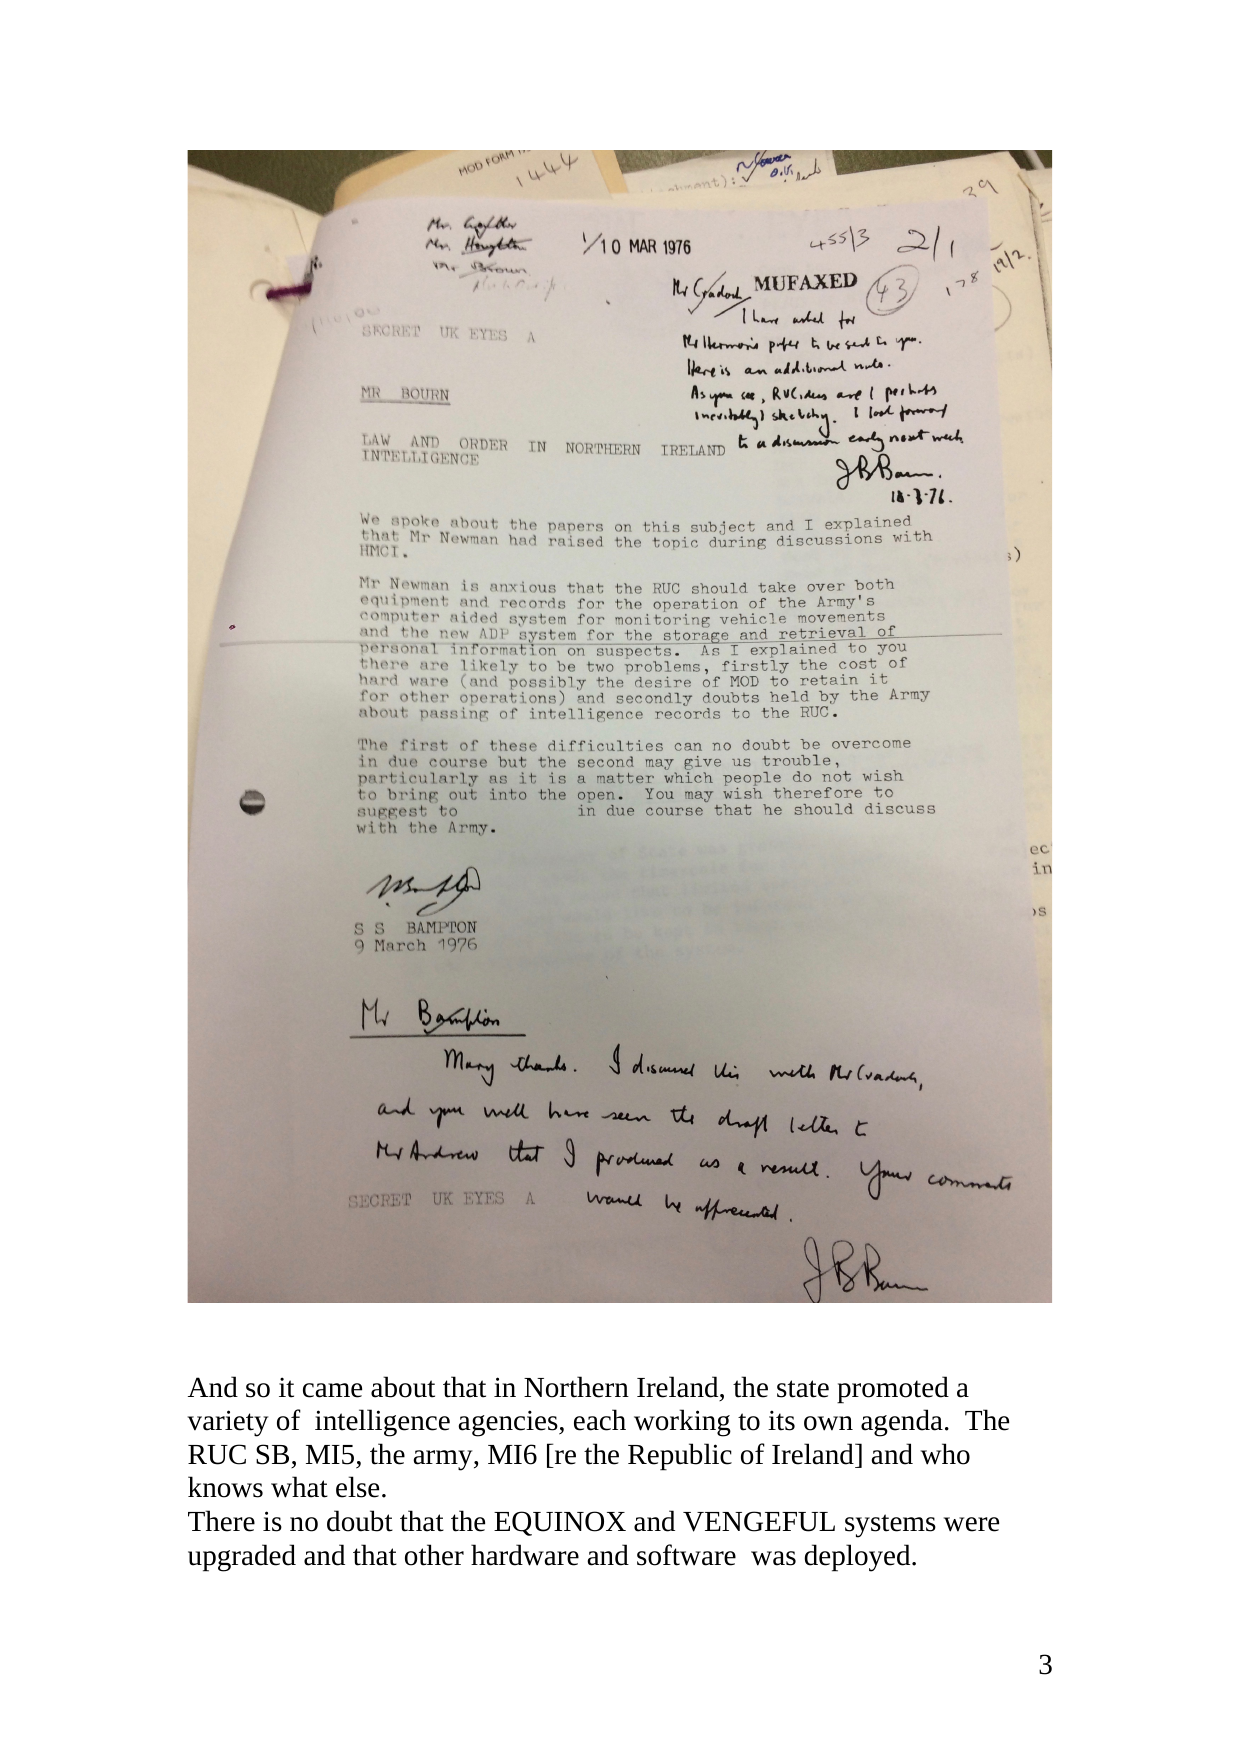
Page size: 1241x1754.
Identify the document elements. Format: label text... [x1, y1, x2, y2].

picture [187, 150, 1053, 1303]
text And so it came about that in Northern Ireland, the state promoted a variety of intelligence agencies, each working to its own agenda. The RUC SB, MI5, the army, MI6 [re the Republic of Ireland] and who knows what else. [187, 1370, 1053, 1504]
text There is no doubt that the EQUINOX and VENGEFUL systems were upgraded and that other hardware and software was deployed. [187, 1504, 1053, 1571]
